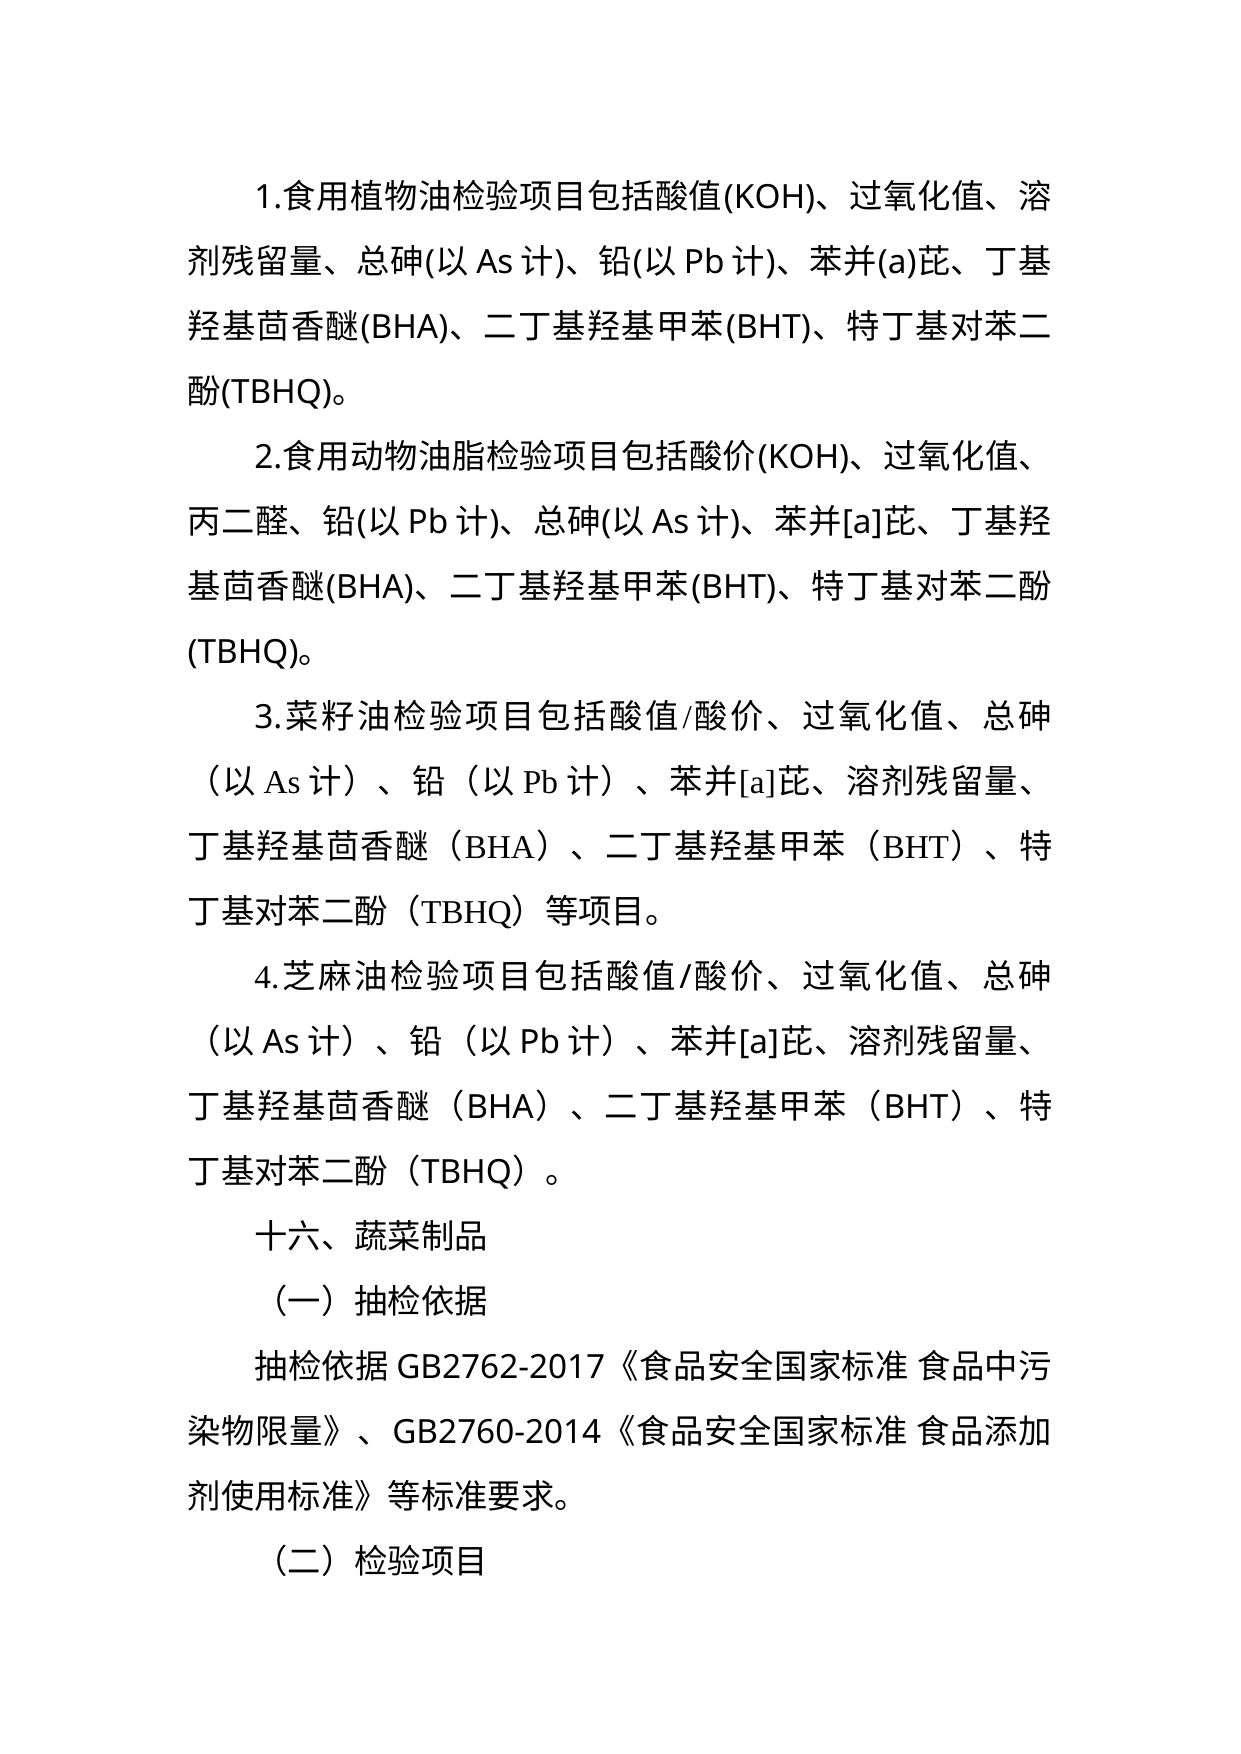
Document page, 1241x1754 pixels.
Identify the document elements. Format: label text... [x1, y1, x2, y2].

text 2.食用动物油脂检验项目包括酸价(KOH)、过氧化值、丙二醛、铅(以Pb计)、总砷(以As计)、苯并[a]芘、丁基羟基茴香醚(BHA)、二丁基羟基甲苯(BHT)、特丁基对苯二酚(TBHQ)。 [187, 422, 1053, 682]
text 十六、蔬菜制品 [187, 1202, 1053, 1267]
text 3.菜籽油检验项目包括酸值/酸价、过氧化值、总砷（以As计）、铅（以Pb计）、苯并[a]芘、溶剂残留量、丁基羟基茴香醚（BHA）、二丁基羟基甲苯（BHT）、特丁基对苯二酚（TBHQ）等项目。 [187, 682, 1053, 942]
text （一）抽检依据 [187, 1267, 1053, 1332]
text （二）检验项目 [187, 1527, 1053, 1592]
text 抽检依据GB2762-2017《食品安全国家标准 食品中污染物限量》、GB2760-2014《食品安全国家标准 食品添加剂使用标准》等标准要求。 [187, 1332, 1053, 1527]
text 1.食用植物油检验项目包括酸值(KOH)、过氧化值、溶剂残留量、总砷(以As计)、铅(以Pb计)、苯并(a)芘、丁基羟基茴香醚(BHA)、二丁基羟基甲苯(BHT)、特丁基对苯二酚(TBHQ)。 [187, 162, 1053, 422]
text 4.芝麻油检验项目包括酸值/酸价、过氧化值、总砷（以As计）、铅（以Pb计）、苯并[a]芘、溶剂残留量、丁基羟基茴香醚（BHA）、二丁基羟基甲苯（BHT）、特丁基对苯二酚（TBHQ）。 [187, 942, 1053, 1202]
